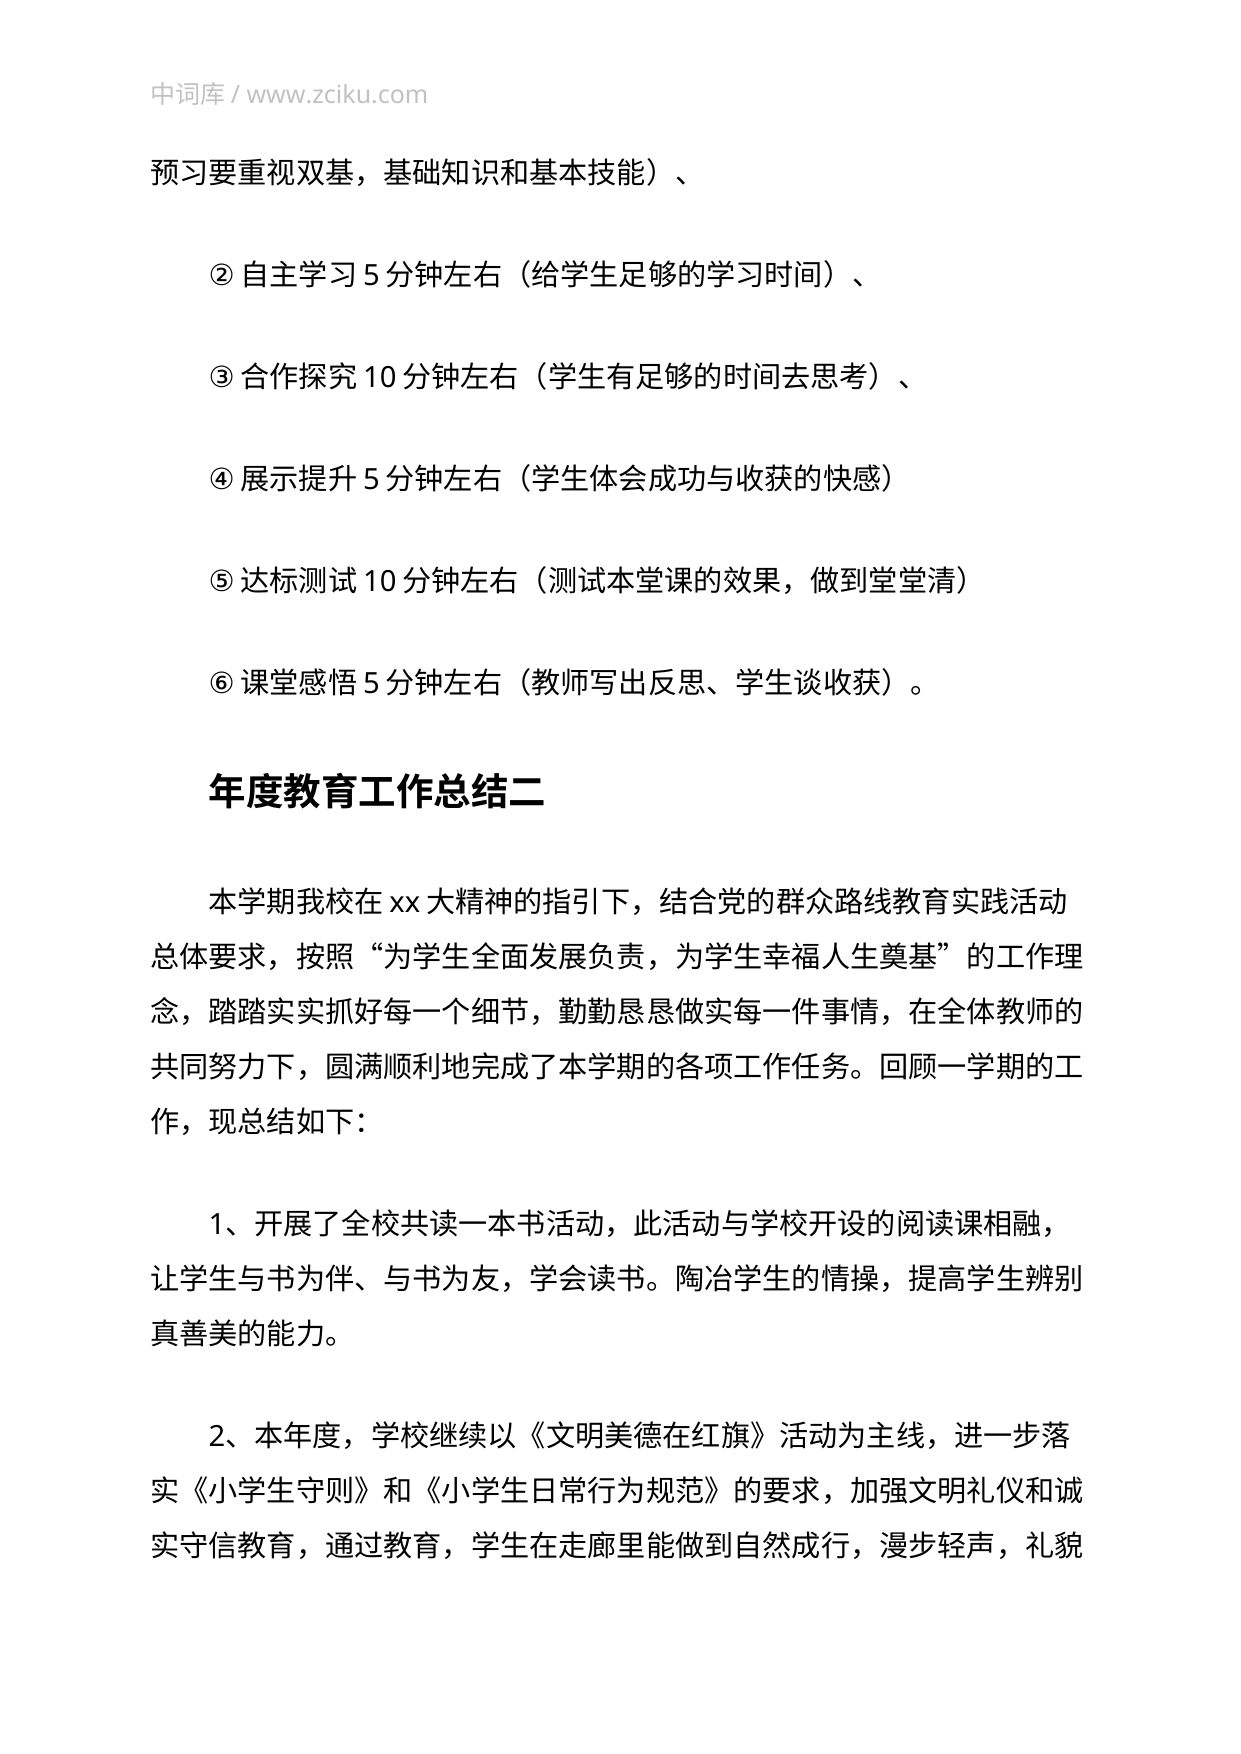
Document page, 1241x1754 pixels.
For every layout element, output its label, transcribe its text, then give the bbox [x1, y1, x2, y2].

text 1、开展了全校共读一本书活动，此活动与学校开设的阅读课相融，让学生与书为伴、与书为友，学会读书。陶冶学生的情操，提高学生辨别真善美的能力。 [150, 1201, 1090, 1353]
text ⑤达标测试10分钟左右（测试本堂课的效果，做到堂堂清） [150, 558, 1090, 600]
text ④展示提升5分钟左右（学生体会成功与收获的快感） [150, 456, 1090, 498]
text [150, 1412, 1090, 1564]
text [150, 150, 1090, 192]
text 本学期我校在xx大精神的指引下，结合党的群众路线教育实践活动总体要求，按照“为学生全面发展负责，为学生幸福人生奠基”的工作理念，踏踏实实抓好每一个细节，勤勤恳恳做实每一件事情，在全体教师的共同努力下，圆满顺利地完成了本学期的各项工作任务。回顾一学期的工作，现总结如下： [150, 879, 1090, 1141]
text 年度教育工作总结二 [150, 762, 1090, 816]
text ②自主学习5分钟左右（给学生足够的学习时间）、 [150, 252, 1090, 294]
text ③合作探究10分钟左右（学生有足够的时间去思考）、 [150, 354, 1090, 396]
text ⑥课堂感悟5分钟左右（教师写出反思、学生谈收获）。 [150, 660, 1090, 702]
